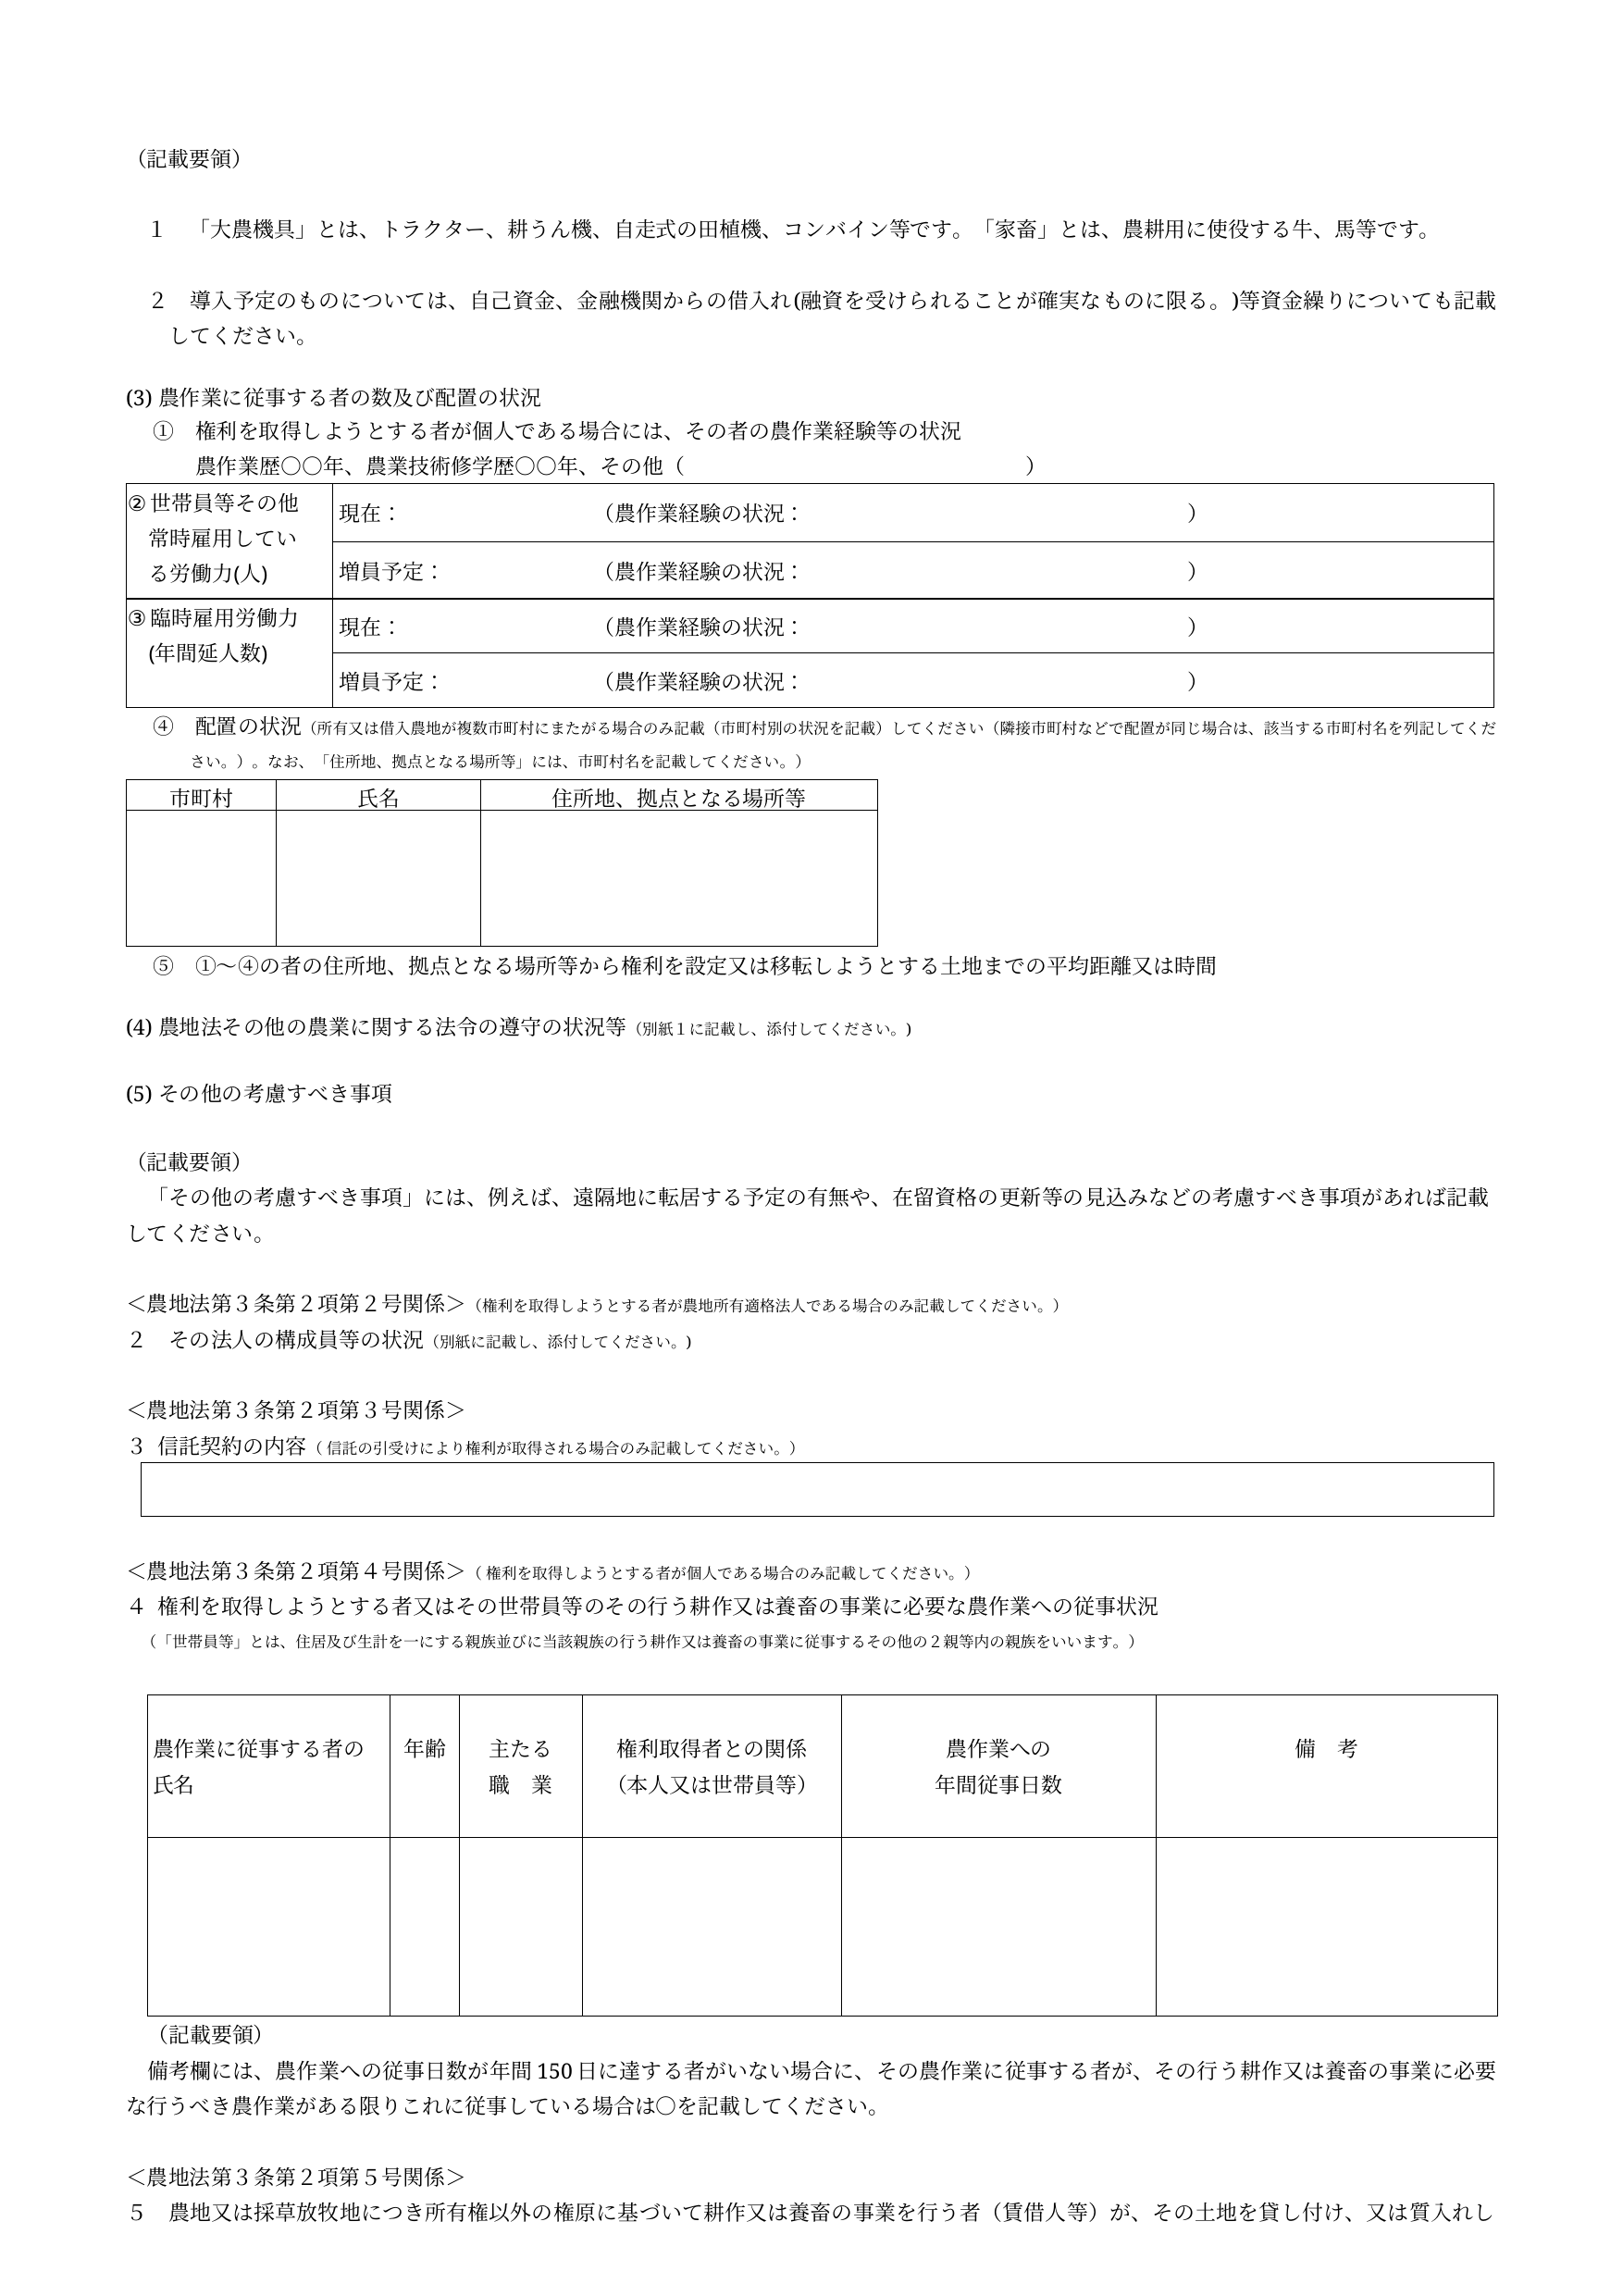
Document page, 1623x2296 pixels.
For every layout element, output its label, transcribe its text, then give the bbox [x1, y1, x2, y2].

table_header 氏名 [277, 780, 480, 810]
text （記載要領） [126, 1143, 1497, 1179]
table_cell [148, 1838, 390, 2016]
table_cell [390, 1838, 459, 2016]
text 農作業歴○○年、農業技術修学歴○○年、その他（ ） [126, 448, 1497, 483]
text １ 「大農機具」とは、トラクター、耕うん機、自走式の田植機、コンバイン等です。「家畜」とは、農耕用に使役する牛、馬等です。 [126, 211, 1497, 246]
table_cell [1157, 1838, 1497, 2016]
table_cell [583, 1838, 841, 2016]
table_header 年齢 [390, 1695, 459, 1837]
text ＜農地法第３条第２項第５号関係＞ [126, 2158, 1497, 2193]
table_header [142, 1463, 1493, 1516]
text ＜農地法第３条第２項第３号関係＞ [126, 1392, 1497, 1427]
text (5) その他の考慮すべき事項 [126, 1077, 1497, 1108]
text ４ 権利を取得しようとする者又はその世帯員等のその行う耕作又は養畜の事業に必要な農作業への従事状況 [126, 1588, 1497, 1623]
text （「世帯員等」とは、住居及び生計を一にする親族並びに当該親族の行う耕作又は養畜の事業に従事するその他の２親等内の親族をいいます。） [126, 1623, 1497, 1658]
text ④ 配置の状況（所有又は借入農地が複数市町村にまたがる場合のみ記載（市町村別の状況を記載）してください（隣接市町村などで配置が同じ場合は、該当する市町村名を列記してください。）。なお、「住所地、拠点となる場所等」には、市町村名を記載してください。） [126, 708, 1497, 779]
table_header 住所地、拠点となる場所等 [481, 780, 877, 810]
text ２ 導入予定のものについては、自己資金、金融機関からの借入れ(融資を受けられることが確実なものに限る。)等資金繰りについても記載してください。 [126, 281, 1497, 353]
table_cell [460, 1838, 582, 2016]
text ２ その法人の構成員等の状況（別紙に記載し、添付してください。) [126, 1321, 1497, 1356]
table_header ②世帯員等その他 常時雇用してい る労働力(人) [127, 484, 332, 598]
text ⑤ ①～④の者の住所地、拠点となる場所等から権利を設定又は移転しようとする土地までの平均距離又は時間 [126, 947, 1497, 982]
text （記載要領） [147, 2017, 1497, 2052]
text ① 権利を取得しようとする者が個人である場合には、その者の農作業経験等の状況 [126, 412, 1497, 448]
table_header 農作業への 年間従事日数 [842, 1695, 1156, 1837]
table_cell [481, 811, 877, 946]
text 「その他の考慮すべき事項」には、例えば、遠隔地に転居する予定の有無や、在留資格の更新等の見込みなどの考慮すべき事項があれば記載してください。 [126, 1179, 1497, 1249]
text 備考欄には、農作業への従事日数が年間150日に達する者がいない場合に、その農作業に従事する者が、その行う耕作又は養畜の事業に必要な行うべき農作業がある限りこれに従事している場合は○を記載してください。 [126, 2052, 1497, 2123]
table_header 農作業に従事する者の氏名 [148, 1695, 390, 1837]
table_cell 現在： （農作業経験の状況： ） [333, 600, 1493, 652]
table_header 備 考 [1157, 1695, 1497, 1837]
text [126, 2193, 1497, 2229]
text ３ 信託契約の内容（ 信託の引受けにより権利が取得される場合のみ記載してください。） [126, 1427, 1497, 1462]
table_header 権利取得者との関係 （本人又は世帯員等） [583, 1695, 841, 1837]
table_header 主たる 職 業 [460, 1695, 582, 1837]
text (4) 農地法その他の農業に関する法令の遵守の状況等（別紙１に記載し、添付してください。) [126, 1011, 1497, 1042]
table_header 現在： （農作業経験の状況： ） [333, 484, 1493, 541]
text （記載要領） [126, 140, 1497, 175]
text (3) 農作業に従事する者の数及び配置の状況 [126, 381, 1497, 412]
table_header 市町村 [127, 780, 276, 810]
text ＜農地法第３条第２項第４号関係＞（ 権利を取得しようとする者が個人である場合のみ記載してください。） [126, 1552, 1497, 1588]
table_cell 増員予定： （農作業経験の状況： ） [333, 542, 1493, 598]
table_cell [127, 811, 276, 946]
table_cell [277, 811, 480, 946]
table_cell ③臨時雇用労働力 (年間延人数) [127, 600, 332, 707]
table_cell 増員予定： （農作業経験の状況： ） [333, 653, 1493, 707]
text ＜農地法第３条第２項第２号関係＞（権利を取得しようとする者が農地所有適格法人である場合のみ記載してください。） [126, 1285, 1497, 1321]
table_cell [842, 1838, 1156, 2016]
